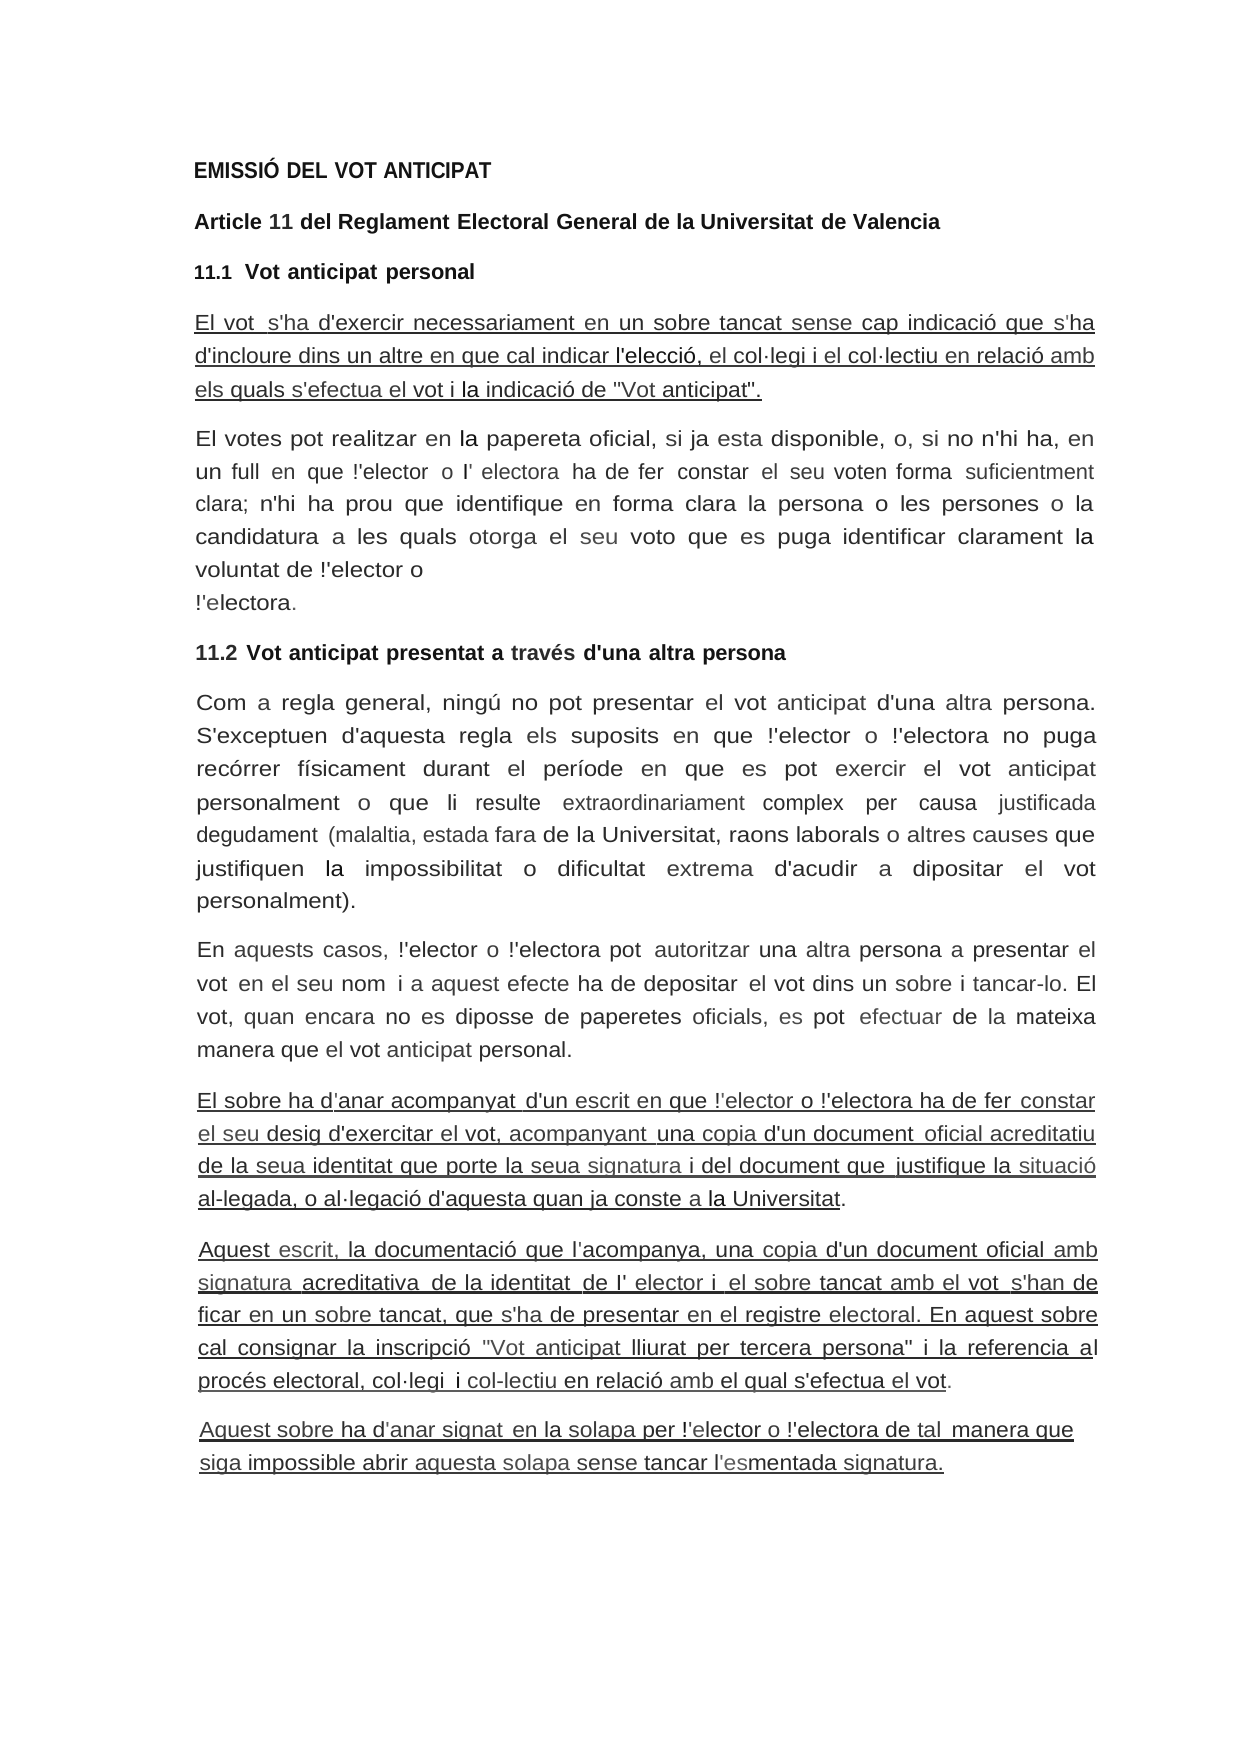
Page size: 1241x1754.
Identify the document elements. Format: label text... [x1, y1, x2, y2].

text Aquest escrit, la documentació que l'acompanya, una copia d'un document oficial amb signatura acreditativa de la identitat de I' elector i el sobre tancat amb el vot s'han de ficar en un sobre tancat, que s'ha de presentar en el registre electoral. En aquest sobre cal consignar la inscripció "Vot anticipat lliurat per tercera persona" i la referencia al procés electoral, col·legi i col-lectiu en relació amb el qual s'efectua el vot. [198, 1326, 1098, 1393]
text Com a regla general, ningú no pot presentar el vot anticipat d'una altra persona. S'exceptuen d'aquesta regla els suposits en que !'elector o !'electora no puga recórrer físicament durant el període en que es pot exercir el vot anticipat personalment o que li resulte extraordinariament complex per causa justificada degudament (malaltia, estada fara de la Universitat, raons laborals o altres causes que justifiquen la impossibilitat o dificultat extrema d'acudir a dipositar el vot personalment). [196, 690, 1096, 914]
subtitle Article 11 del Reglament Electoral General de la Universitat de Valencia [194, 209, 1111, 234]
list Vot anticipat personal [194, 259, 1111, 284]
text EMISSIÓ DEL VOT ANTICIPAT [194, 157, 1111, 183]
text En aquests casos, !'elector o !'electora pot autoritzar una altra persona a presentar el vot en el seu nom i a aquest efecte ha de depositar el vot dins un sobre i tancar-lo. El vot, quan encara no es diposse de paperetes oficials, es pot efectuar de la mateixa manera que el vot anticipat personal. [197, 937, 1096, 1063]
text Aquest escrit, la documentació que l'acompanya, una copia d'un document oficial amb signatura acreditativa de la identitat de I' elector i el sobre tancat amb el vot s'han de ficar en un sobre tancat, que s'ha de presentar en el registre electoral. En aquest sobre cal consignar la inscripció "Vot anticipat lliurat per tercera persona" i la referencia al procés electoral, col·legi i col-lectiu en relació amb el qual s'efectua el vot. [198, 1261, 1098, 1291]
text El sobre ha d'anar acompanyat d'un escrit en que !'elector o !'electora ha de fer constar el seu desig d'exercitar el vot, acompanyant una copia d'un document oficial acreditatiu de la seua identitat que porte la seua signatura i del document que justifique la situació al-legada, o al·legació d'aquesta quan ja conste a la Universitat. [197, 1088, 1096, 1143]
text !'electora. [195, 590, 1111, 615]
text El vot s'ha d'exercir necessariament en un sobre tancat sense cap indicació que s'ha d'incloure dins un altre en que cal indicar l'elecció, el col·legi i el col·lectiu en relació amb els quals s'efectua el vot i la indicació de "Vot anticipat". [194, 366, 1095, 402]
text Aquest escrit, la documentació que l'acompanya, una copia d'un document oficial amb signatura acreditativa de la identitat de I' elector i el sobre tancat amb el vot s'han de ficar en un sobre tancat, que s'ha de presentar en el registre electoral. En aquest sobre cal consignar la inscripció "Vot anticipat lliurat per tercera persona" i la referencia al procés electoral, col·legi i col-lectiu en relació amb el qual s'efectua el vot. [198, 1294, 1098, 1324]
text El sobre ha d'anar acompanyat d'un escrit en que !'elector o !'electora ha de fer constar el seu desig d'exercitar el vot, acompanyant una copia d'un document oficial acreditatiu de la seua identitat que porte la seua signatura i del document que justifique la situació al-legada, o al·legació d'aquesta quan ja conste a la Universitat. [197, 1176, 1096, 1211]
text El votes pot realitzar en la papereta oficial, si ja esta disponible, o, si no n'hi ha, en un full en que !'elector o I' electora ha de fer constar el seu voten forma suficientment clara; n'hi ha prou que identifique en forma clara la persona o les persones o la candidatura a les quals otorga el seu voto que es puga identificar clarament la voluntat de !'elector o [195, 426, 1095, 582]
text Aquest sobre ha d'anar signat en la solapa per !'elector o !'electora de tal manera que siga impossible abrir aquesta solapa sense tancar l'esmentada signatura. [199, 1417, 1099, 1475]
text El vot s'ha d'exercir necessariament en un sobre tancat sense cap indicació que s'ha d'incloure dins un altre en que cal indicar l'elecció, el col·legi i el col·lectiu en relació amb els quals s'efectua el vot i la indicació de "Vot anticipat". [194, 334, 1095, 365]
subtitle Vot anticipat presentat a través d'una altra persona [195, 640, 1111, 665]
text El vot s'ha d'exercir necessariament en un sobre tancat sense cap indicació que s'ha d'incloure dins un altre en que cal indicar l'elecció, el col·legi i el col·lectiu en relació amb els quals s'efectua el vot i la indicació de "Vot anticipat". [194, 309, 1095, 332]
text El sobre ha d'anar acompanyat d'un escrit en que !'elector o !'electora ha de fer constar el seu desig d'exercitar el vot, acompanyant una copia d'un document oficial acreditatiu de la seua identitat que porte la seua signatura i del document que justifique la situació al-legada, o al·legació d'aquesta quan ja conste a la Universitat. [197, 1144, 1096, 1175]
